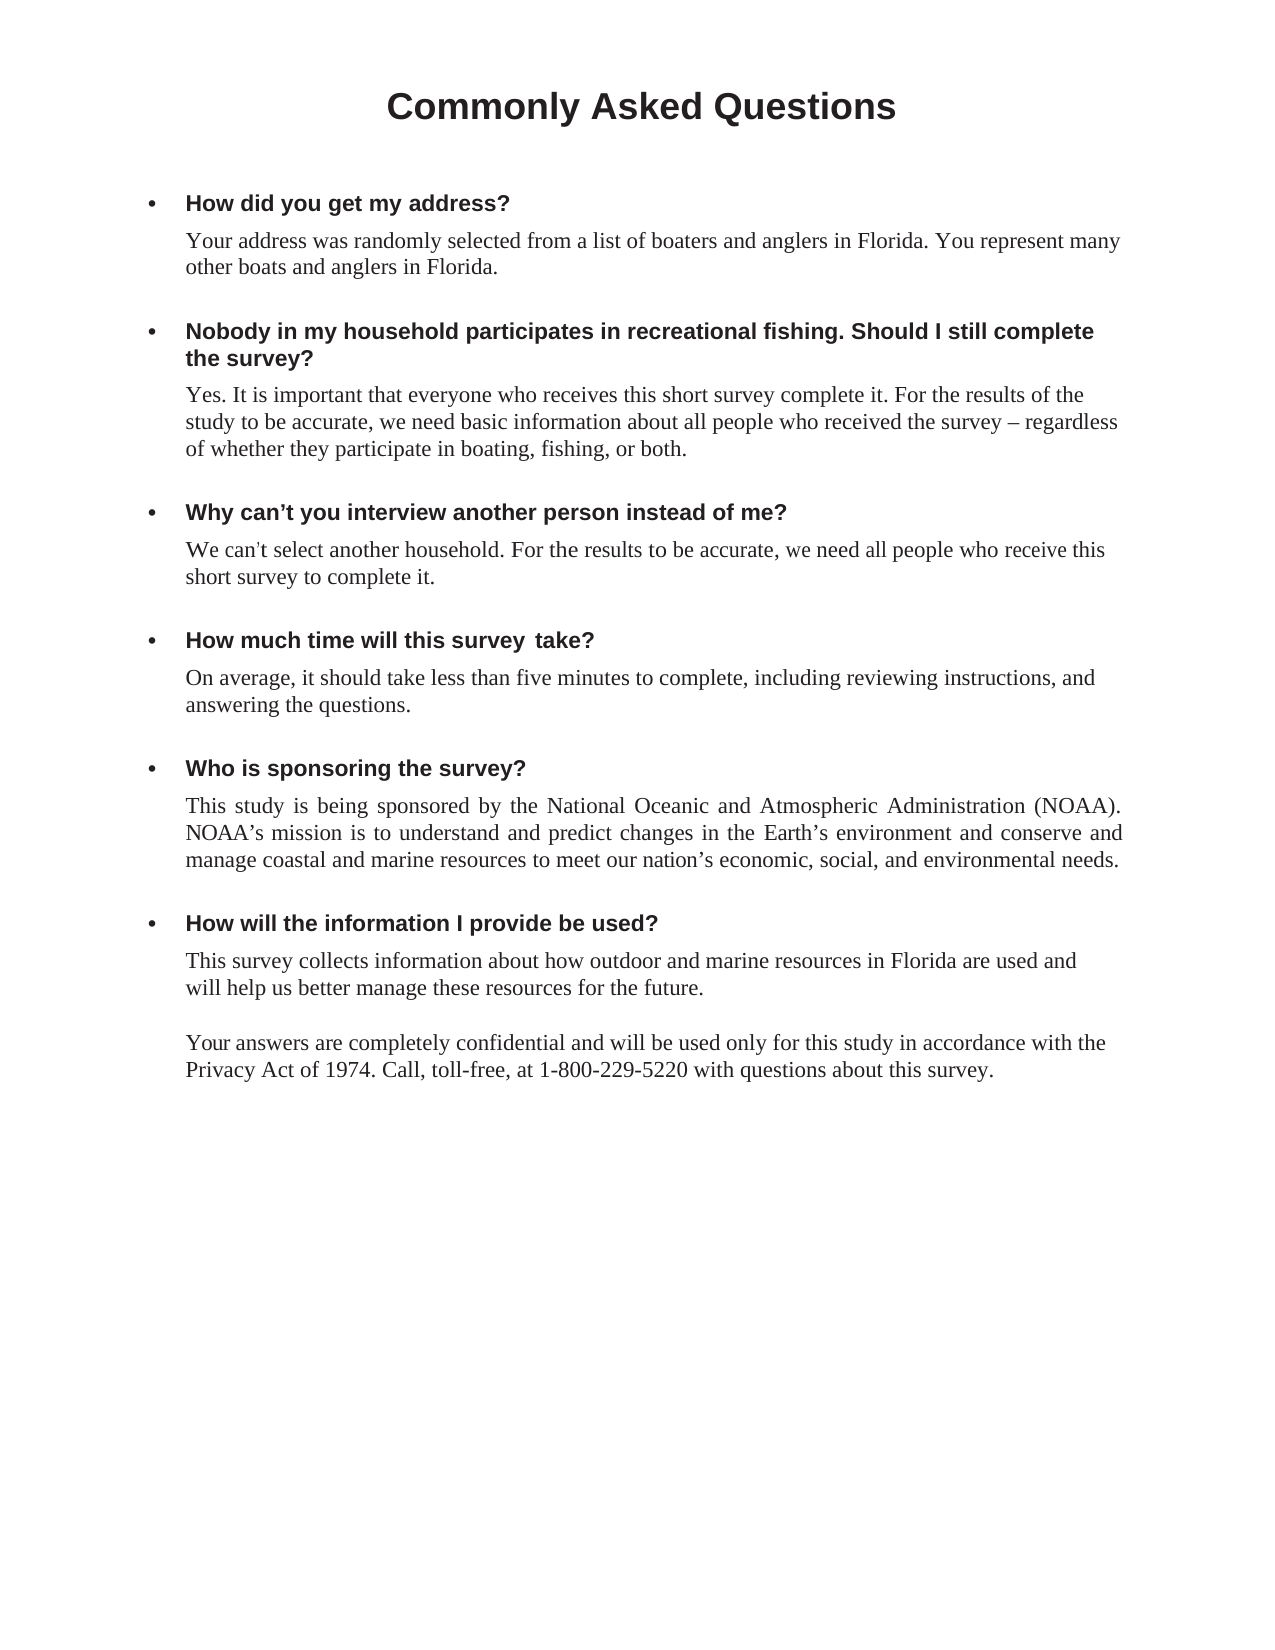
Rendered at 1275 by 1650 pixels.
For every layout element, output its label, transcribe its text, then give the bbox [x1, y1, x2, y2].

text On average, it should take less than five minutes to complete, including reviewing instructions, and answering the questions. [185, 664, 1111, 718]
subtitle Commonly Asked Questions [378, 84, 905, 128]
text Yes. It is important that everyone who receives this short survey complete it. For the results of the study to be accurate, we need basic information about all people who received the survey – regardless of whether they participate in boating, fishing, or both. [185, 381, 1137, 462]
subtitle How will the information I provide be used? [148, 910, 1137, 936]
text This survey collects information about how outdoor and marine resources in Florida are used and will help us better manage these resources for the future. [185, 947, 1110, 1000]
text Your answers are completely confidential and will be used only for this study in accordance with the Privacy Act of 1974. Call, toll-free, at 1-800-229-5220 with questions about this survey. [185, 1029, 1120, 1082]
subtitle How did you get my address? [148, 190, 1137, 216]
subtitle Nobody in my household participates in recreational fishing. Should I still complete the survey? [148, 318, 1126, 371]
text We can’t select another household. For the results to be accurate, we need all people who receive this short survey to complete it. [185, 536, 1128, 589]
subtitle Why can’t you interview another person instead of me? [148, 499, 1137, 526]
subtitle Who is sponsoring the survey? [148, 755, 1137, 782]
subtitle How much time will this survey take? [148, 627, 1137, 653]
text Your address was randomly selected from a list of boaters and anglers in Florida. You represent many other boats and anglers in Florida. [185, 227, 1137, 280]
text This study is being sponsored by the National Oceanic and Atmospheric Administration (NOAA). NOAA’s mission is to understand and predict changes in the Earth’s environment and conserve and manage coastal and marine resources to meet our nation’s economic, social, and environmental needs. [185, 792, 1123, 873]
